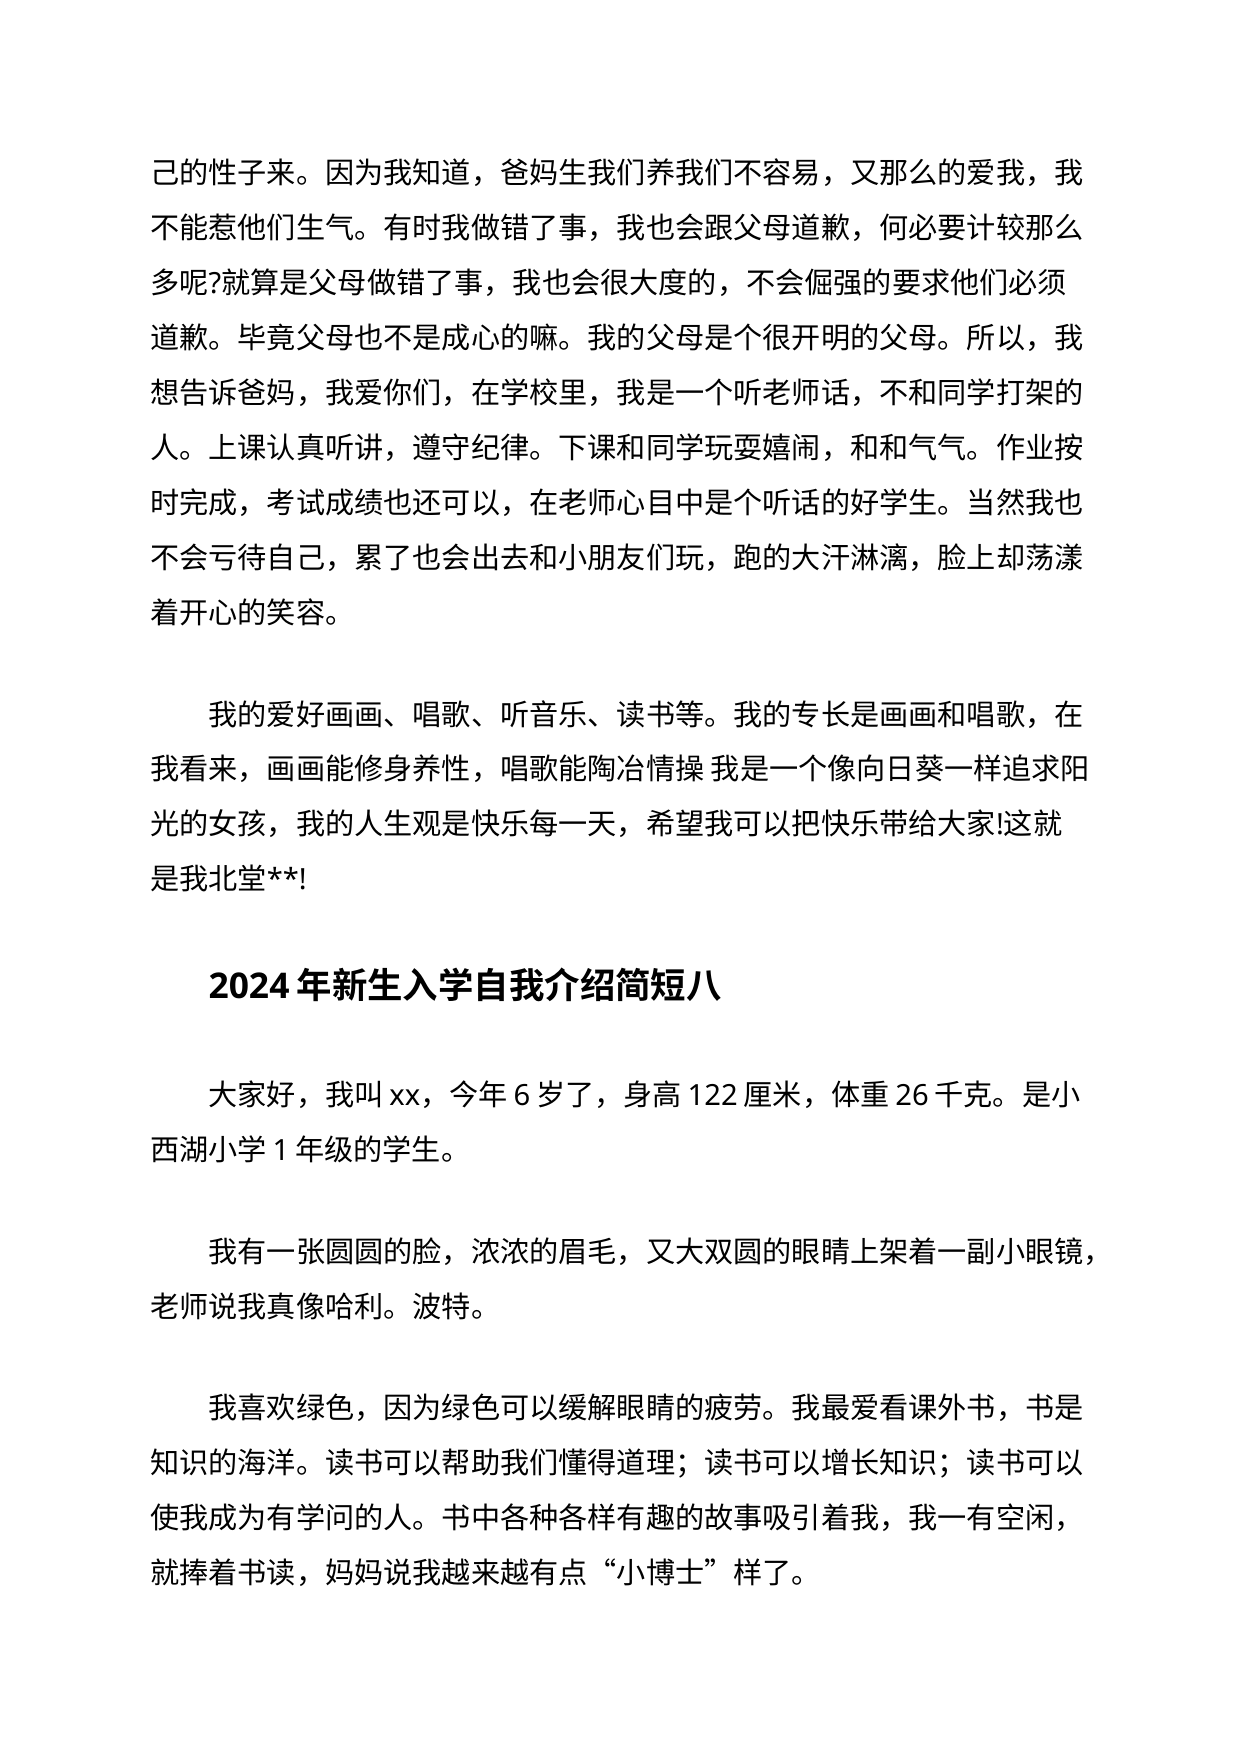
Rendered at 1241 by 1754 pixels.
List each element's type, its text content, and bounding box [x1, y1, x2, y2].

text 我喜欢绿色，因为绿色可以缓解眼睛的疲劳。我最爱看课外书，书是知识的海洋。读书可以帮助我们懂得道理；读书可以增长知识；读书可以使我成为有学问的人。书中各种各样有趣的故事吸引着我，我一有空闲，就捧着书读，妈妈说我越来越有点“小博士”样了。 [150, 1385, 1090, 1592]
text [150, 150, 1090, 632]
text 大家好，我叫xx，今年6岁了，身高122厘米，体重26千克。是小西湖小学1年级的学生。 [150, 1071, 1090, 1169]
text 我的爱好画画、唱歌、听音乐、读书等。我的专长是画画和唱歌，在我看来，画画能修身养性，唱歌能陶冶情操 我是一个像向日葵一样追求阳光的女孩，我的人生观是快乐每一天，希望我可以把快乐带给大家!这就是我北堂**! [150, 691, 1090, 898]
text 我有一张圆圆的脸，浓浓的眉毛，又大双圆的眼睛上架着一副小眼镜，老师说我真像哈利。波特。 [150, 1228, 1090, 1326]
text 2024年新生入学自我介绍简短八 [150, 958, 1090, 1009]
